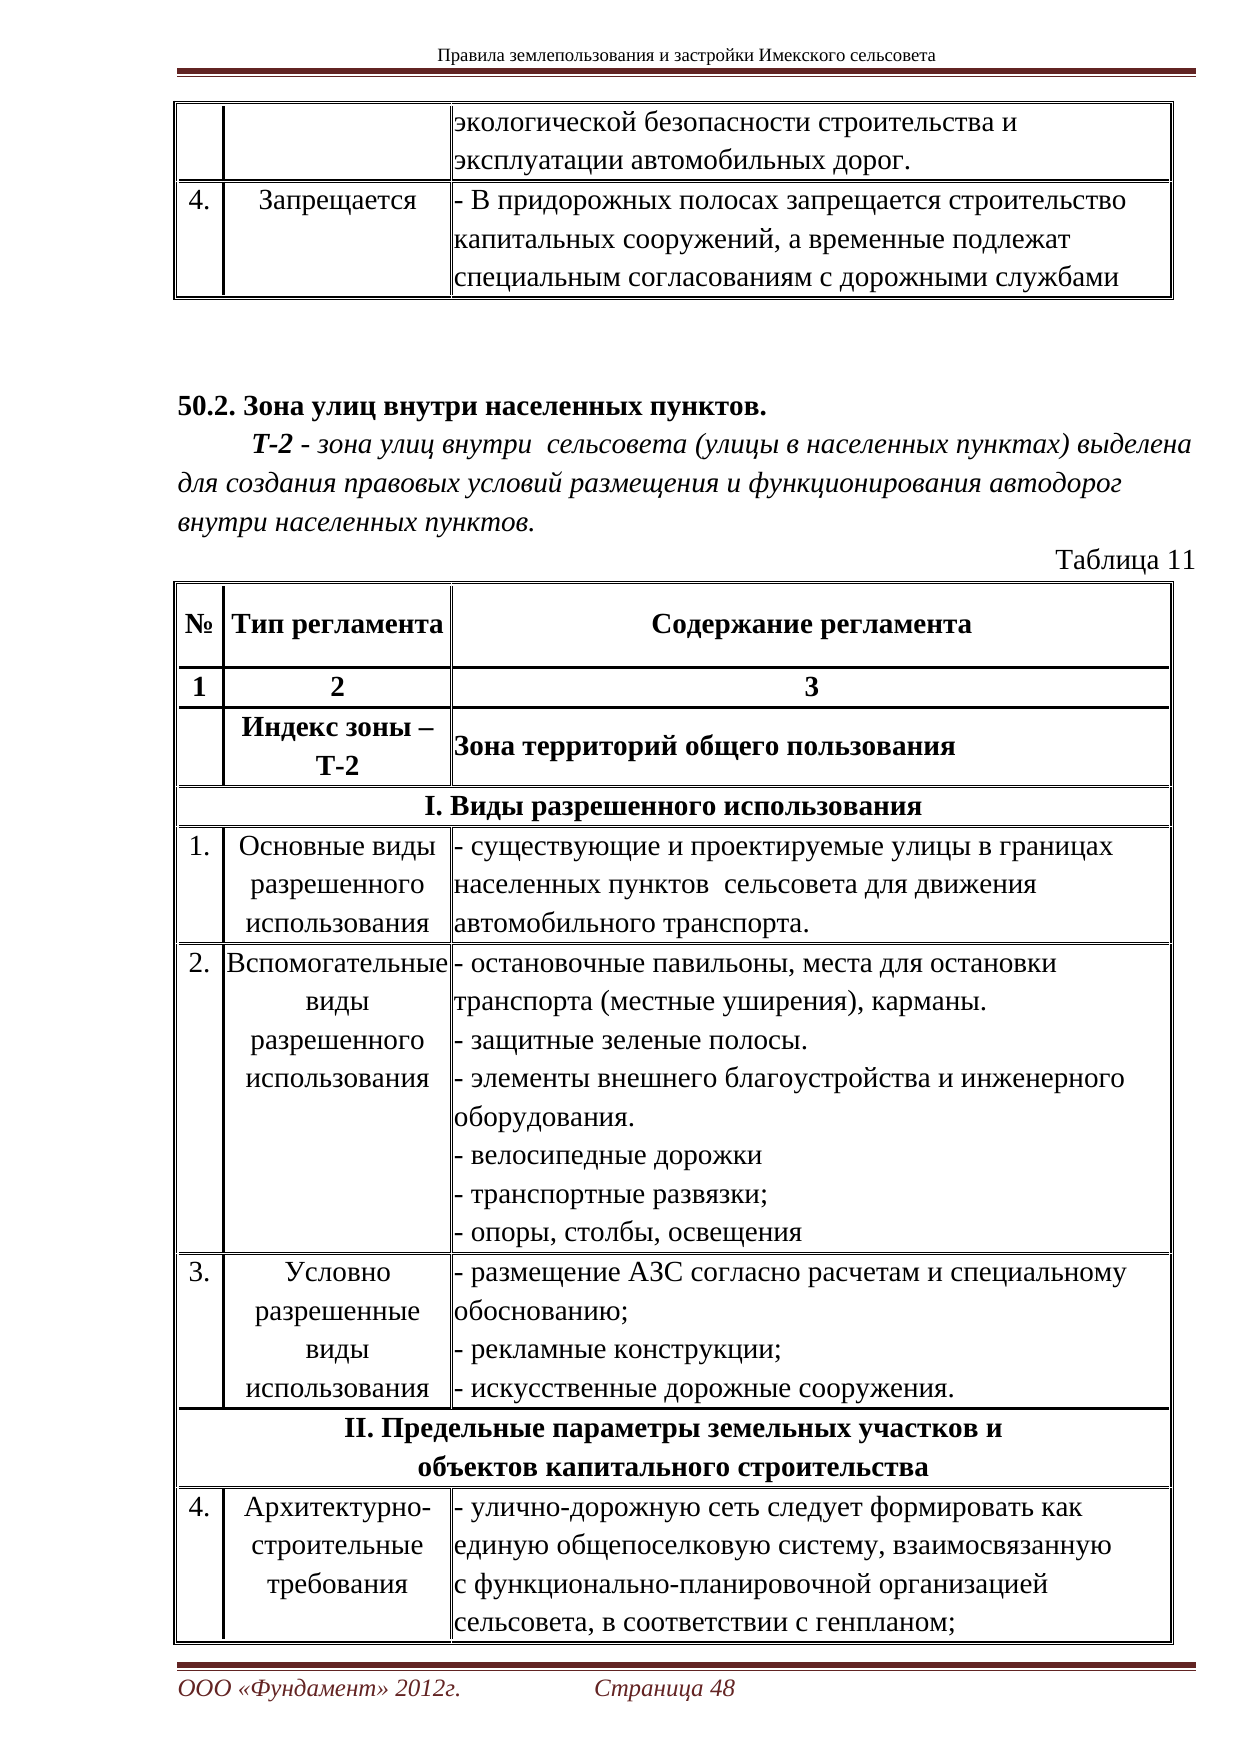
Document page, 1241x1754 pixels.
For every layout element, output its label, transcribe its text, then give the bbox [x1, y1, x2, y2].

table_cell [223, 104, 451, 179]
text Таблица 11 [177, 542, 1196, 576]
table_cell 1 [177, 666, 222, 706]
table_cell Условно разрешенные виды использования [225, 1255, 450, 1407]
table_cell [451, 104, 1170, 179]
table_cell 3 [453, 666, 1170, 706]
text 50.2. Зона улиц внутри населенных пунктов. [177, 388, 1196, 422]
table_cell 4. [175, 1486, 223, 1641]
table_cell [451, 1486, 1172, 1641]
table_cell 2. [175, 942, 223, 1251]
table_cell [223, 1489, 451, 1641]
table_cell Вспомогательные виды разрешенного использования [225, 945, 450, 1251]
table_cell I. Виды разрешенного использования [177, 785, 1171, 824]
table_cell - размещение АЗС согласно расчетам и специальному обоснованию; - рекламные конструкции; - искусственные дорожные сооружения. [453, 1251, 1171, 1407]
table_header Тип регламента [223, 584, 451, 666]
table_cell Основные виды разрешенного использования [225, 828, 450, 942]
table_cell Запрещается [223, 183, 451, 296]
table_cell II. Предельные параметры земельных участков и объектов капитального строительства [177, 1407, 1170, 1486]
text Т-2 - зона улиц внутри сельсовета (улицы в населенных пунктах) выделена для создания правовых условий размещения и функционирования автодорог внутри населенных пунктов. [177, 427, 1196, 537]
table_cell - существующие и проектируемые улицы в границах населенных пунктов сельсовета для движения автомобильного транспорта. [453, 825, 1171, 942]
table_cell - остановочные павильоны, места для остановки транспорта (местные уширения), карманы. - защитные зеленые полосы. - элементы внешнего благоустройства и инженерного оборудования. - велосипедные дорожки - транспортные развязки; - опоры, столбы, освещения [451, 942, 1172, 1251]
table_header № [177, 584, 223, 666]
table_cell Индекс зоны – Т-2 [225, 709, 450, 784]
table_cell 2 [225, 669, 450, 706]
table_cell Зона территорий общего пользования [453, 706, 1170, 784]
table_header Содержание регламента [451, 584, 1170, 666]
table_cell - В придорожных полосах запрещается строительство капитальных сооружений, а временные подлежат специальным согласованиям с дорожными службами [451, 179, 1171, 296]
table_cell 1. [177, 825, 222, 942]
table_cell 3. [177, 104, 223, 179]
table_cell 3. [177, 1251, 222, 1407]
table_cell [177, 706, 222, 784]
table_cell 4. [177, 179, 223, 296]
